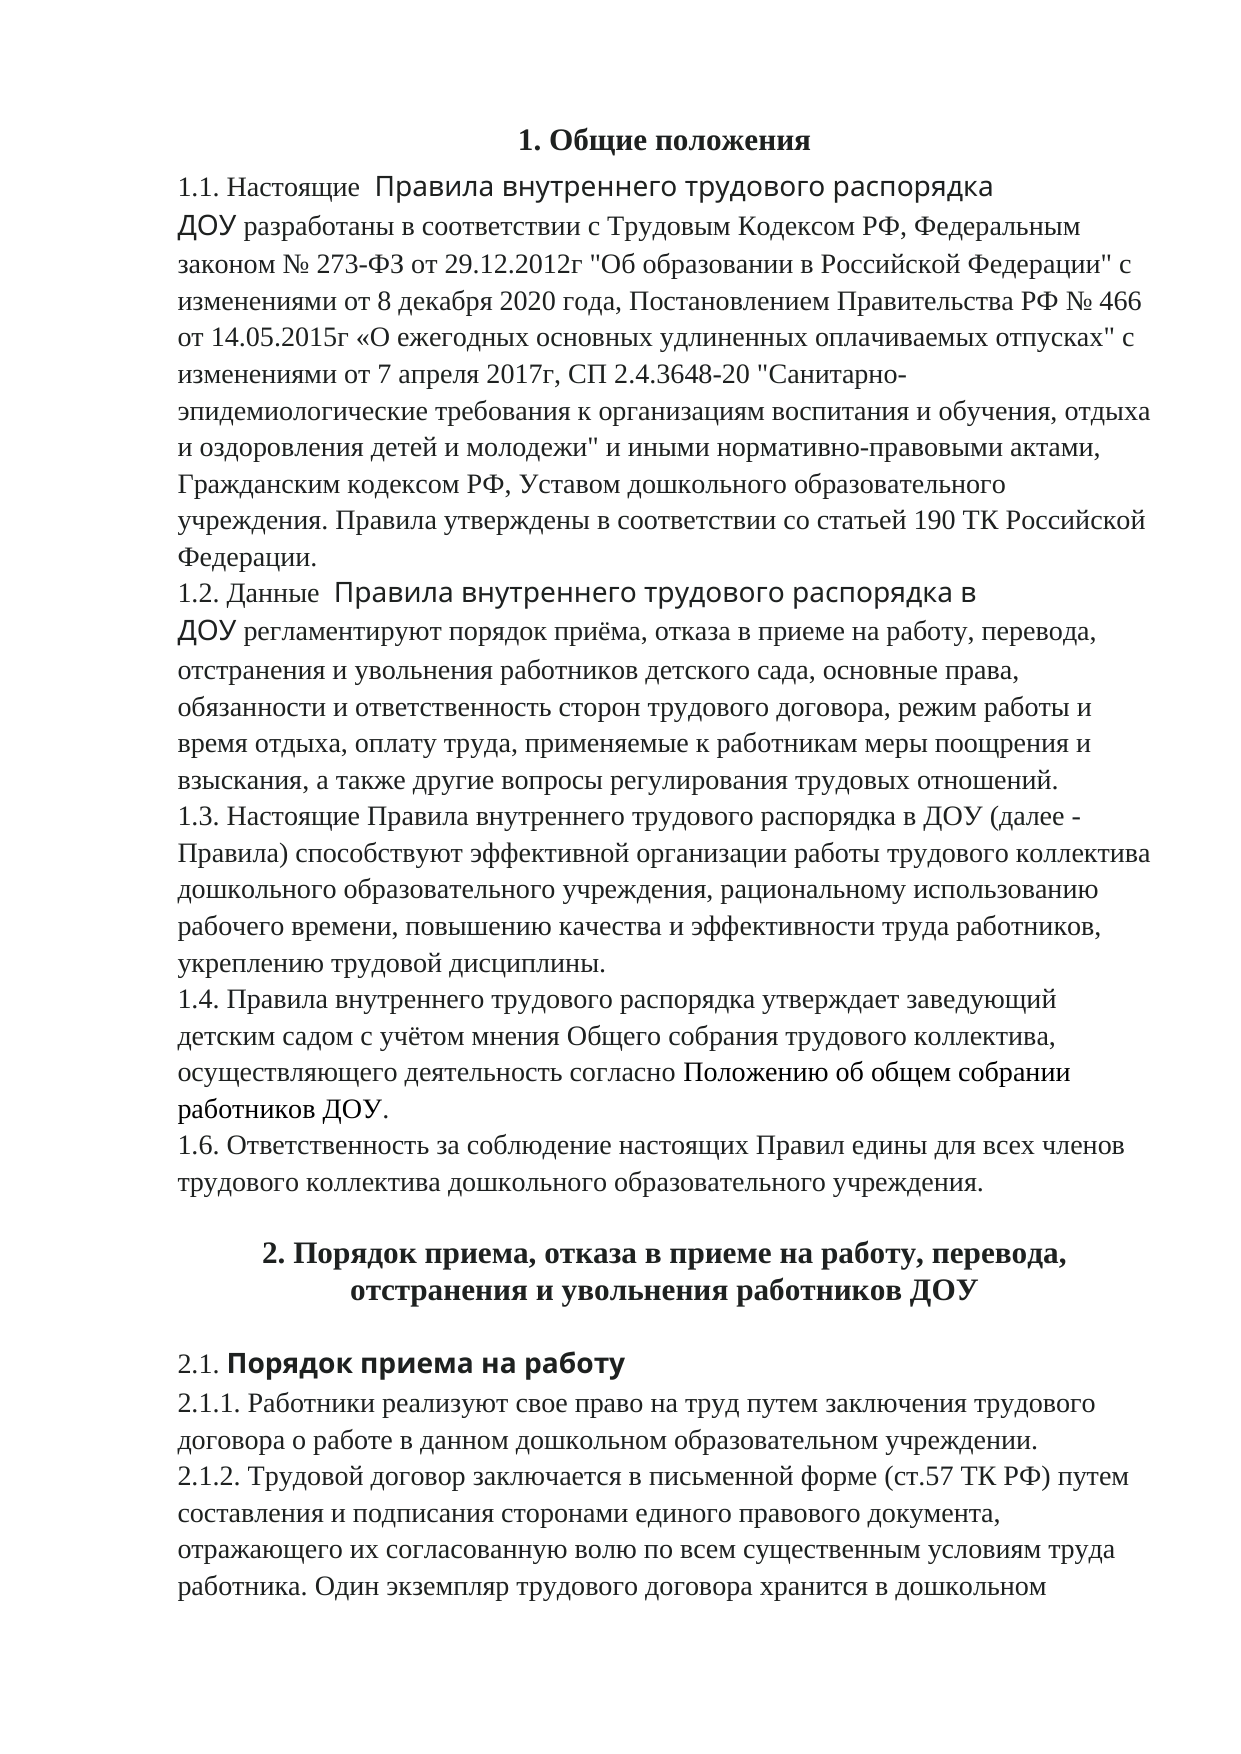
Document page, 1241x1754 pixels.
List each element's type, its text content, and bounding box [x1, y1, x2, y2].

text 1. Общие положения [177, 118, 1152, 157]
text 2. Порядок приема, отказа в приеме на работу, перевода, отстранения и увольнения работников ДОУ [177, 1197, 1152, 1307]
text 1.1. Настоящие Правила внутреннего трудового распорядка ДОУ разработаны в соответствии с Трудовым Кодексом РФ, Федеральным законом № 273-ФЗ от 29.12.2012г "Об образовании в Российской Федерации" с изменениями от 8 декабря 2020 года, Постановлением Правительства РФ № 466 от 14.05.2015г «О ежегодных основных удлиненных оплачиваемых отпусках" с изменениями от 7 апреля 2017г, СП 2.4.3648-20 "Санитарно-эпидемиологические требования к организациям воспитания и обучения, отдыха и оздоровления детей и молодежи" и иными нормативно-правовыми актами, Гражданским кодексом РФ, Уставом дошкольного образовательного учреждения. Правила утверждены в соответствии со статьей 190 ТК Российской Федерации. 1.2. Данные Правила внутреннего трудового распорядка в ДОУ регламентируют порядок приёма, отказа в приеме на работу, перевода, отстранения и увольнения работников детского сада, основные права, обязанности и ответственность сторон трудового договора, режим работы и время отдыха, оплату труда, применяемые к работникам меры поощрения и взыскания, а также другие вопросы регулирования трудовых отношений. 1.3. Настоящие Правила внутреннего трудового распорядка в ДОУ (далее - Правила) способствуют эффективной организации работы трудового коллектива дошкольного образовательного учреждения, рациональному использованию рабочего времени, повышению качества и эффективности труда работников, укреплению трудовой дисциплины. . 1.4. Правила внутреннего трудового распорядка утверждает заведующий детским садом с учётом мнения Общего собрания трудового коллектива, осуществляющего деятельность согласно Положению об общем собрании работников ДОУ. 1.6. Ответственность за соблюдение настоящих Правил едины для всех членов трудового коллектива дошкольного образовательного учреждения. [177, 167, 1152, 1197]
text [177, 1344, 1152, 1601]
